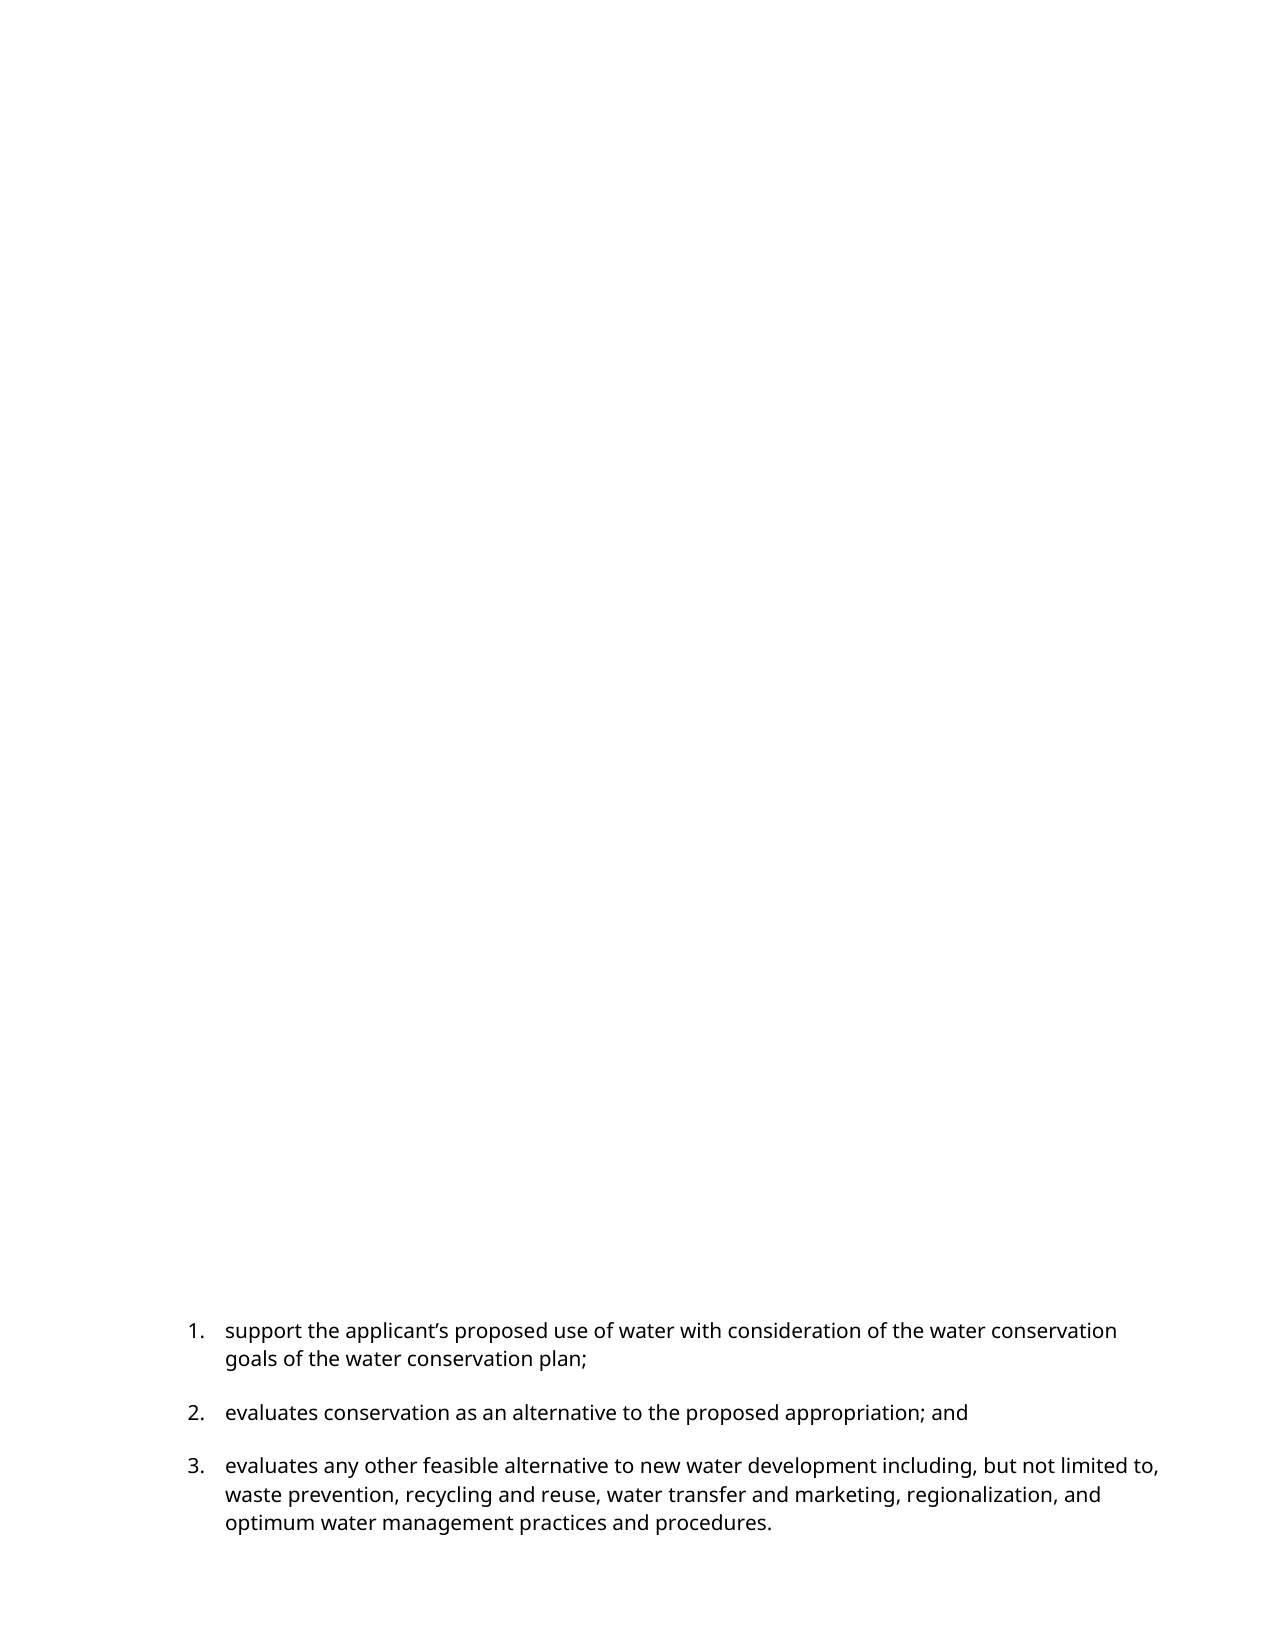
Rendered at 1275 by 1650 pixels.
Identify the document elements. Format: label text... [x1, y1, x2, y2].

subtitle evaluates any other feasible alternative to new water development including, but not limited to, waste prevention, recycling and reuse, water transfer and marketing, regionalization, and optimum water management practices and procedures. [187, 1451, 1162, 1537]
subtitle evaluates conservation as an alternative to the proposed appropriation; and [187, 1398, 1162, 1426]
subtitle support the applicant’s proposed use of water with consideration of the water conservation goals of the water conservation plan; [187, 1316, 1162, 1373]
